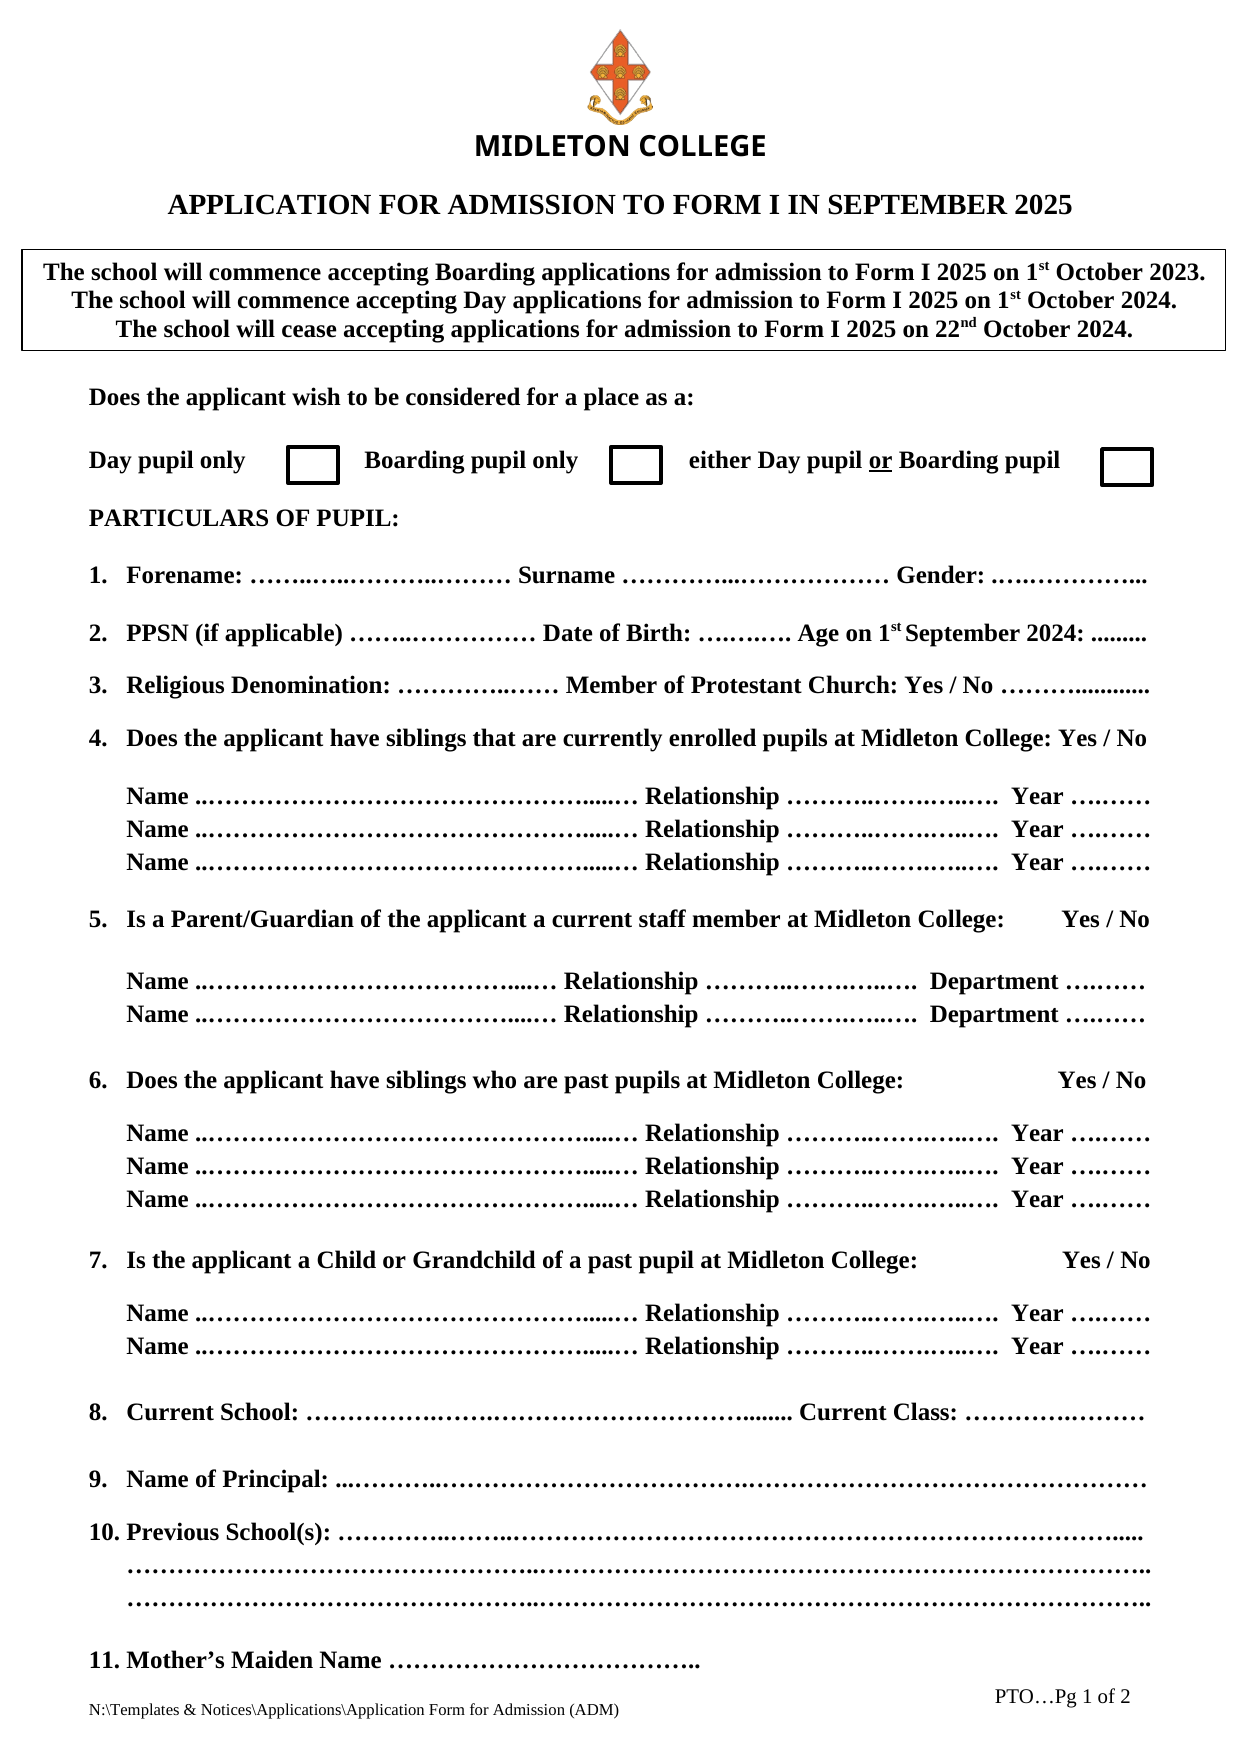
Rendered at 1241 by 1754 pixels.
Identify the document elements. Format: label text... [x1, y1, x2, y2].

title …………………………………………..……………………………………………………………….. [126, 1583, 1152, 1612]
title Does the applicant wish to be considered for a place as a: [89, 382, 1152, 411]
picture [587, 29, 653, 125]
title Is the applicant a Child or Grandchild of a past pupil at Midleton College: Yes / No [89, 1246, 1152, 1274]
title …………………………………………..……………………………………………………………….. [126, 1550, 1152, 1579]
title Day pupil only Boarding pupil only either Day pupil or Boarding pupil [340, 445, 609, 474]
title PARTICULARS OF PUPIL: [89, 503, 1152, 532]
title Is a Parent/Guardian of the applicant a current staff member at Midleton College: Yes / No [89, 904, 1152, 933]
title APPLICATION FOR ADMISSION TO FORM I IN SEPTEMBER 2025 [89, 187, 1152, 221]
title Name ..……………………………………….....… Relationship ………..…….…..…. Year ….…… Name ..……………………………………….....… Relationship ………..…….…..…. Year ….…… [126, 1298, 1152, 1360]
title Current School: …………….…….…………………………........ Current Class: ………….……… [89, 1397, 1152, 1426]
title Name ..……………………………………….....… Relationship ………..…….…..…. Year ….…… Name ..……………………………………….....… Relationship ………..…….…..…. Year ….…… Name ..……………………………………….....… Relationship ………..…….…..…. Year ….…… [126, 1118, 1152, 1212]
title Previous School(s): …………..……..………………………………………………………………..... [89, 1517, 1152, 1546]
title PPSN (if applicable) ……..…………… Date of Birth: ….….…. Age on 1st September 2024: ......... [89, 618, 1152, 647]
title MIDLETON COLLEGE [89, 125, 1152, 164]
title Does the applicant have siblings that are currently enrolled pupils at Midleton College: Yes / No [89, 723, 1152, 752]
title Name ..………………………………....… Relationship ………..…….…..…. Department ….…… [126, 966, 1152, 994]
title Name of Principal: ...………..……………………………….………………………………………… [89, 1464, 1152, 1493]
title Religious Denomination: …………..…… Member of Protestant Church: Yes / No ………............ [89, 671, 1152, 699]
title Name ..………………………………....… Relationship ………..…….…..…. Department ….…… [126, 999, 1152, 1028]
title Forename: ……..…..………..……… Surname …………...……………… Gender: .….…………... [89, 560, 1152, 589]
title Day pupil only Boarding pupil only either Day pupil or Boarding pupil [89, 445, 286, 474]
title Mother’s Maiden Name ……………………………….. [89, 1645, 1152, 1674]
title Name ..……………………………………….....… Relationship ………..…….…..…. Year ….…… Name ..……………………………………….....… Relationship ………..…….…..…. Year ….…… Name ..……………………………………….....… Relationship ………..…….…..…. Year ….…… [126, 781, 1152, 876]
title Does the applicant have siblings who are past pupils at Midleton College: Yes / No [89, 1065, 1152, 1094]
title Day pupil only Boarding pupil only either Day pupil or Boarding pupil [663, 445, 1152, 474]
